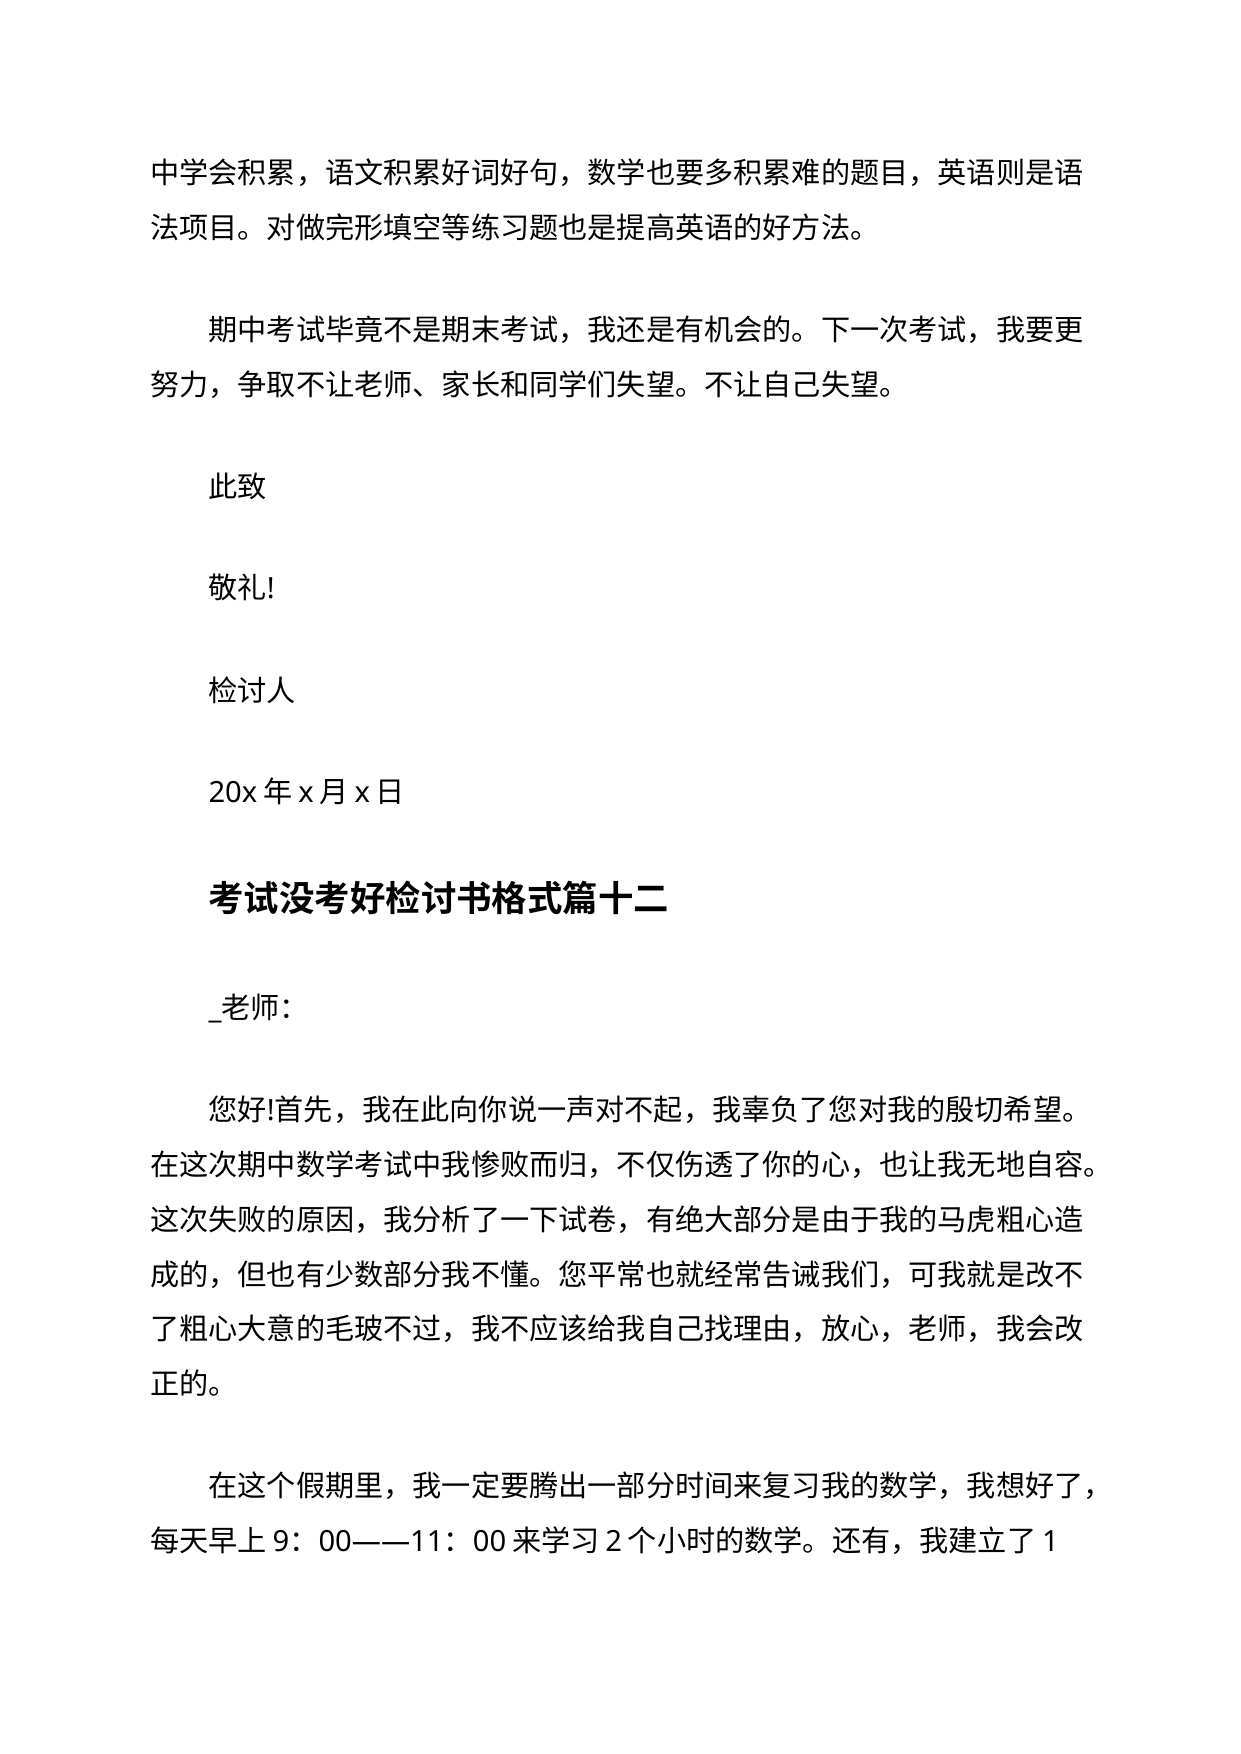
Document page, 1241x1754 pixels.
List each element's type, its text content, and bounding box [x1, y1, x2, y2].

text 20x年x月x日 [150, 769, 1090, 811]
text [150, 1463, 1090, 1560]
text 期中考试毕竟不是期末考试，我还是有机会的。下一次考试，我要更努力，争取不让老师、家长和同学们失望。不让自己失望。 [150, 307, 1090, 404]
text _老师： [150, 984, 1090, 1027]
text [150, 150, 1090, 247]
text 您好!首先，我在此向你说一声对不起，我辜负了您对我的殷切希望。在这次期中数学考试中我惨败而归，不仅伤透了你的心，也让我无地自容。这次失败的原因，我分析了一下试卷，有绝大部分是由于我的马虎粗心造成的，但也有少数部分我不懂。您平常也就经常告诫我们，可我就是改不了粗心大意的毛玻不过，我不应该给我自己找理由，放心，老师，我会改正的。 [150, 1086, 1090, 1403]
text 检讨人 [150, 667, 1090, 709]
text 此致 [150, 463, 1090, 506]
text 考试没考好检讨书格式篇十二 [150, 871, 1090, 922]
text 敬礼! [150, 565, 1090, 607]
